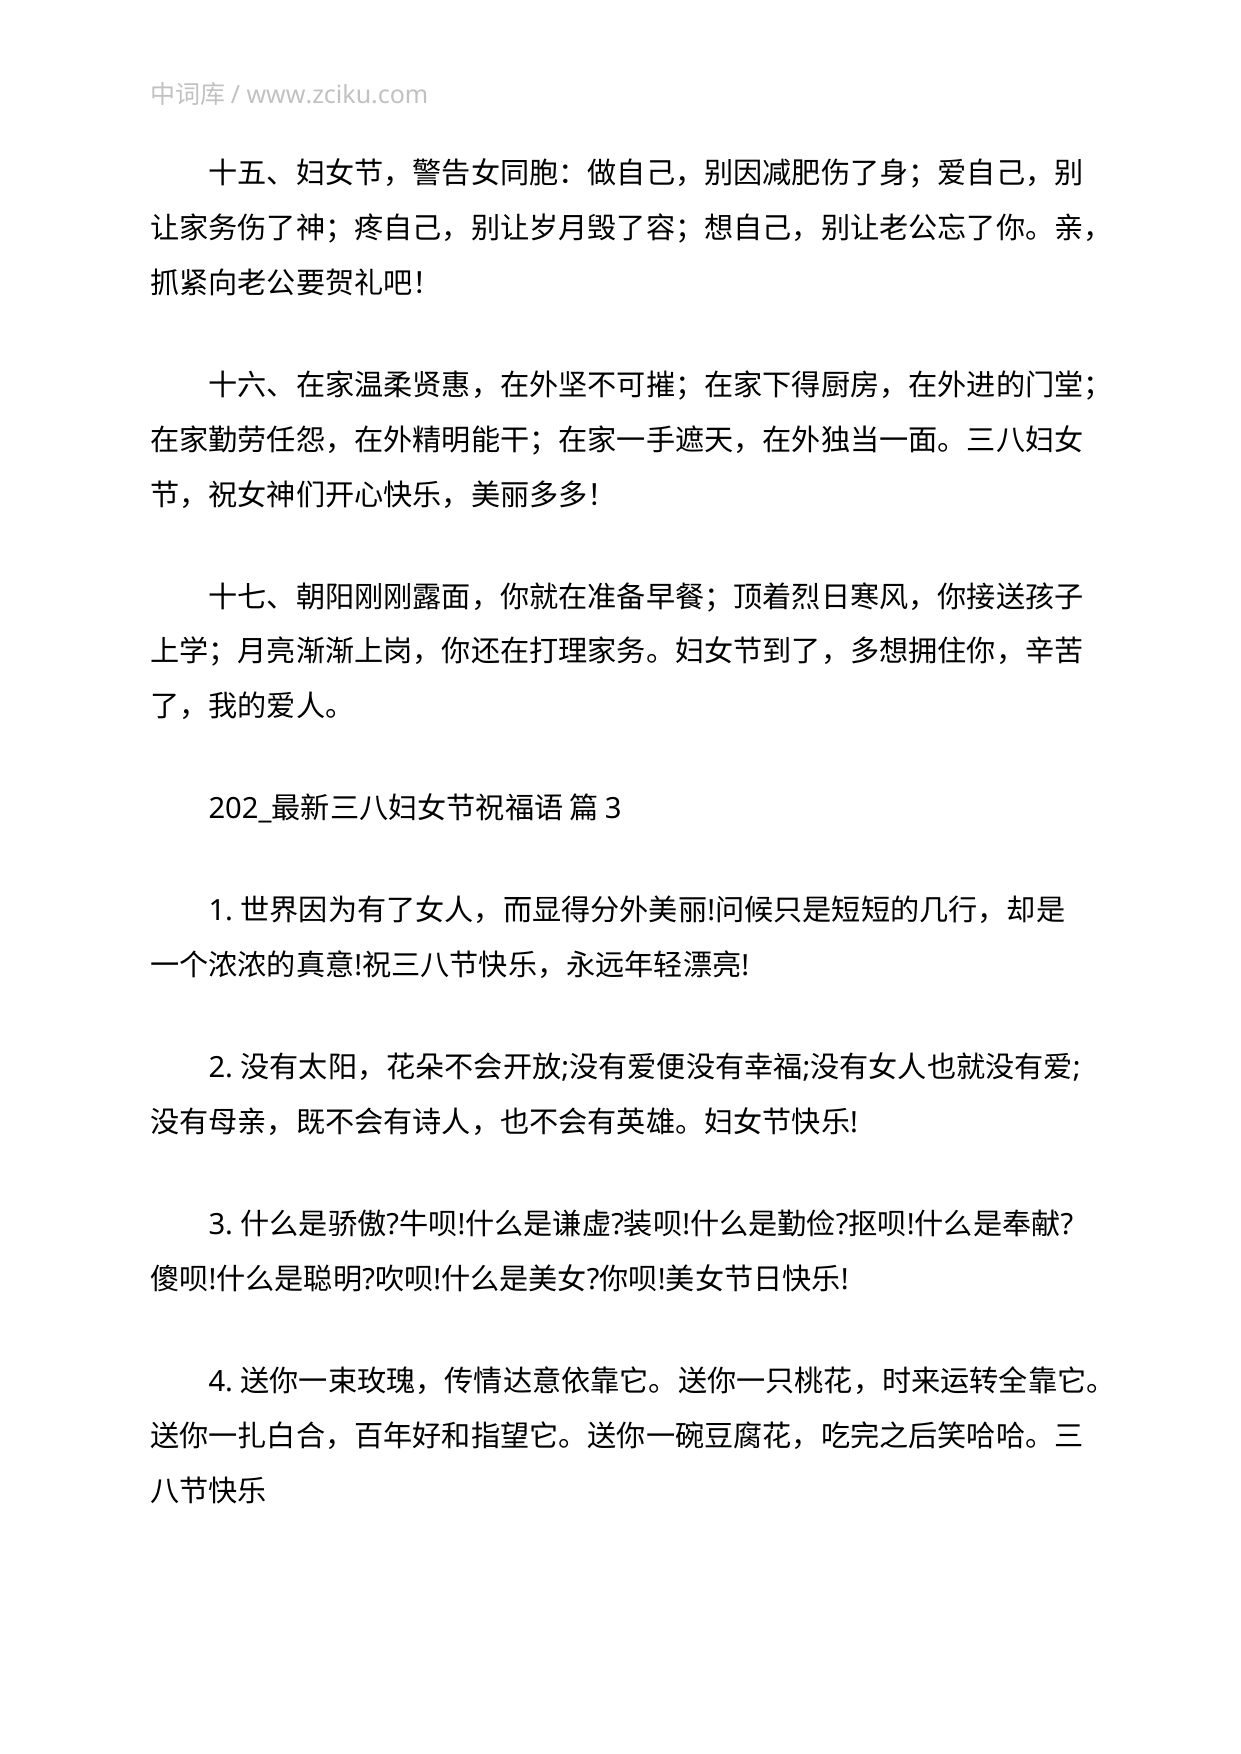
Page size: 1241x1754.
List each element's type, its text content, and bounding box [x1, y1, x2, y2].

text 十七、朝阳刚刚露面，你就在准备早餐；顶着烈日寒风，你接送孩子上学；月亮渐渐上岗，你还在打理家务。妇女节到了，多想拥住你，辛苦了，我的爱人。 [150, 573, 1090, 725]
text 202_最新三八妇女节祝福语 篇3 [150, 785, 1090, 827]
text 3. 什么是骄傲?牛呗!什么是谦虚?装呗!什么是勤俭?抠呗!什么是奉献?傻呗!什么是聪明?吹呗!什么是美女?你呗!美女节日快乐! [150, 1201, 1090, 1298]
text 2. 没有太阳，花朵不会开放;没有爱便没有幸福;没有女人也就没有爱;没有母亲，既不会有诗人，也不会有英雄。妇女节快乐! [150, 1044, 1090, 1141]
text 十五、妇女节，警告女同胞：做自己，别因减肥伤了身；爱自己，别让家务伤了神；疼自己，别让岁月毁了容；想自己，别让老公忘了你。亲，抓紧向老公要贺礼吧！ [150, 150, 1090, 302]
text 1. 世界因为有了女人，而显得分外美丽!问候只是短短的几行，却是一个浓浓的真意!祝三八节快乐，永远年轻漂亮! [150, 887, 1090, 984]
text 十六、在家温柔贤惠，在外坚不可摧；在家下得厨房，在外进的门堂；在家勤劳任怨，在外精明能干；在家一手遮天，在外独当一面。三八妇女节，祝女神们开心快乐，美丽多多！ [150, 362, 1090, 514]
text 4. 送你一束玫瑰，传情达意依靠它。送你一只桃花，时来运转全靠它。送你一扎白合，百年好和指望它。送你一碗豆腐花，吃完之后笑哈哈。三八节快乐 [150, 1358, 1090, 1510]
